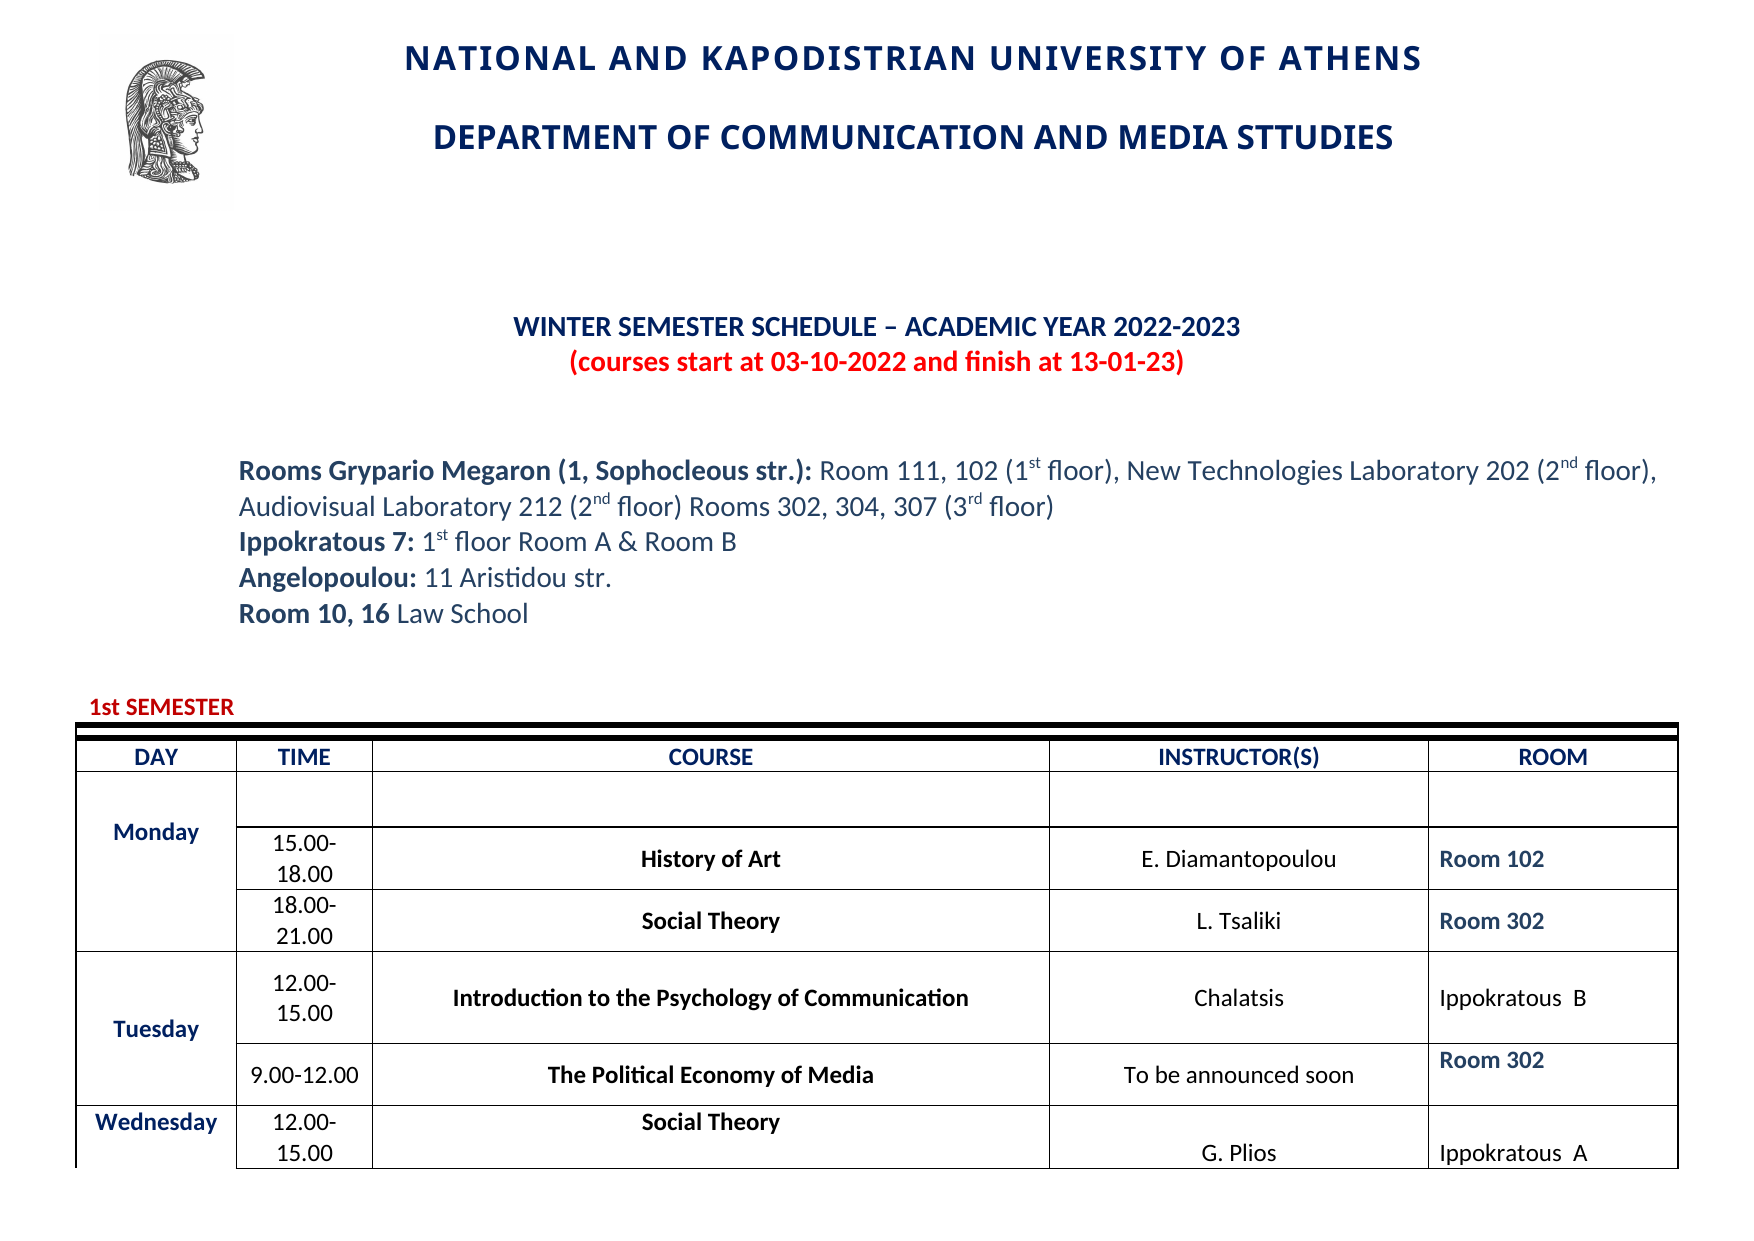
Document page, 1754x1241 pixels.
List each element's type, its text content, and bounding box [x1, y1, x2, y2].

title WINTER SEMESTER SCHEDULE – ACADEMIC YEAR 2022-2023 [89, 308, 1665, 343]
table_cell Ippokratous B [1429, 952, 1677, 1043]
table_cell To be announced soon [1050, 1044, 1428, 1105]
text Ippokratous 7: 1st floor Room Α & Room Β [192, 523, 1665, 559]
text Rooms Grypario Megaron (1, Sophocleous str.): Room 111, 102 (1st floor), New Technologies Laboratory 202 (2nd floor), Audiovisual Laboratory 212 (2nd floor) Rooms 302, 304, 307 (3rd floor) [239, 452, 1665, 523]
table_cell Room 302 [1429, 1044, 1677, 1105]
table_cell The Political Economy of Media [373, 1044, 1049, 1105]
text Room 10, 16 Law School [192, 595, 1665, 630]
table_cell [1050, 772, 1428, 826]
table_cell History of Art [373, 828, 1049, 888]
subtitle 1st SEMESTER [89, 691, 1665, 722]
table_cell Ippokratous A [1429, 1106, 1677, 1167]
table_cell G. Plios [1050, 1106, 1428, 1167]
picture [98, 34, 235, 211]
table_header TIME [237, 741, 372, 771]
table_cell E. Diamantopoulou [1050, 828, 1428, 888]
table_header ROOM [1429, 741, 1677, 771]
table_cell Chalatsis [1050, 952, 1428, 1043]
table_cell Monday [77, 772, 236, 951]
table_cell Social Theory [373, 1106, 1049, 1167]
table_cell [237, 772, 372, 826]
table_cell Room 102 [1429, 828, 1677, 888]
table_cell L. Tsaliki [1050, 890, 1428, 951]
table_cell Tuesday [77, 952, 236, 1105]
table_cell 15.00-18.00 [237, 828, 372, 888]
table_cell [1429, 772, 1677, 826]
table_header DAY [77, 741, 236, 771]
table_cell Room 302 [1429, 890, 1677, 951]
table_cell Wednesday [77, 1106, 236, 1167]
table_cell [373, 772, 1049, 826]
table_cell Introduction to the Psychology of Communication [373, 952, 1049, 1043]
table_cell 12.00-15.00 [237, 952, 372, 1043]
table_header INSTRUCTOR(S) [1050, 741, 1428, 771]
table_header COURSE [373, 741, 1049, 771]
table_cell 18.00-21.00 [237, 890, 372, 951]
table_cell Social Theory [373, 890, 1049, 951]
text Angelopoulou: 11 Aristidou str. [192, 559, 1665, 595]
table_cell 9.00-12.00 [237, 1044, 372, 1105]
title (courses start at 03-10-2022 and finish at 13-01-23) [89, 343, 1665, 379]
table_cell 12.00-15.00 [237, 1106, 372, 1167]
